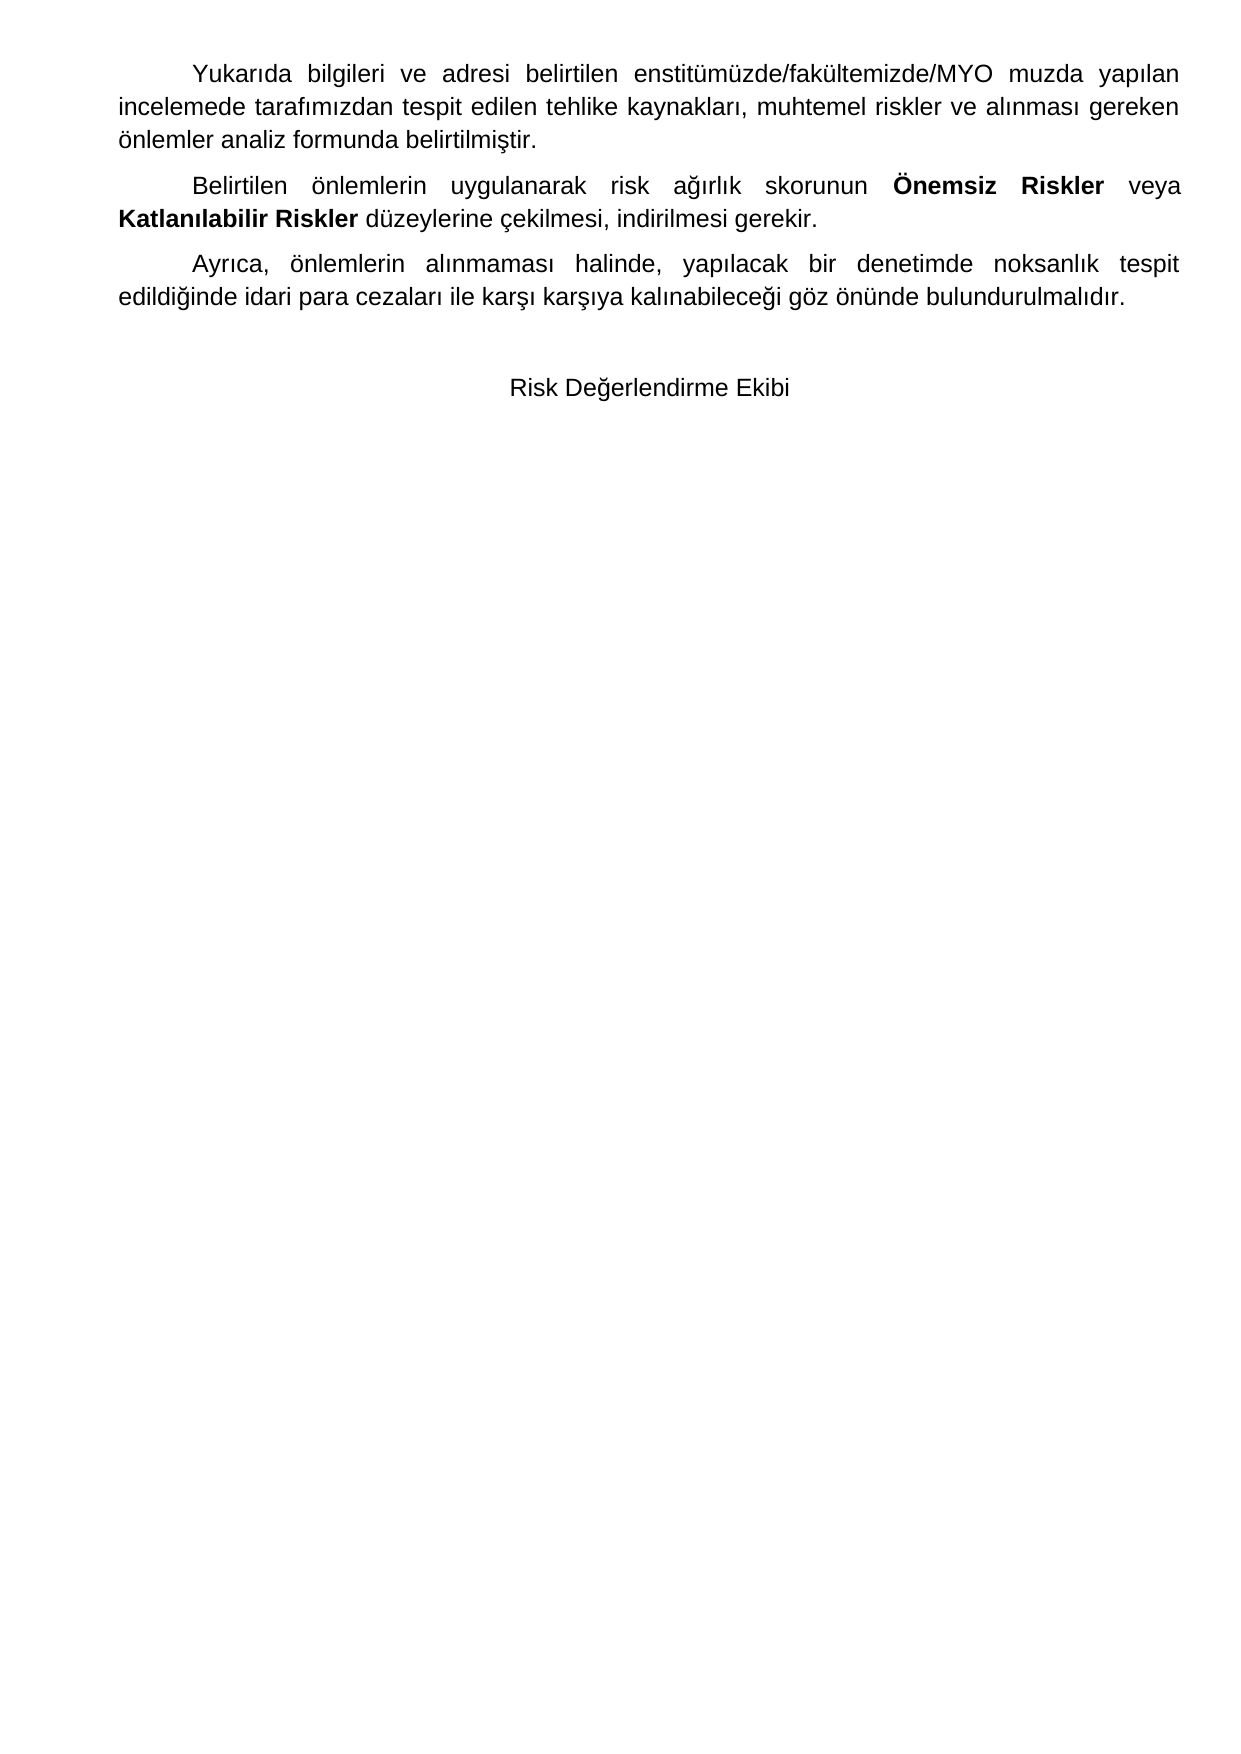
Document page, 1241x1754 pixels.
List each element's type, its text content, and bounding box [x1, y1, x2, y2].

text Ayrıca, önlemlerin alınmaması halinde, yapılacak bir denetimde noksanlık tespit edildiğinde idari para cezaları ile karşı karşıya kalınabileceği göz önünde bulundurulmalıdır. [118, 249, 1181, 311]
text Risk Değerlendirme Ekibi [118, 373, 1181, 402]
text Yukarıda bilgileri ve adresi belirtilen enstitümüzde/fakültemizde/MYO muzda yapılan incelemede tarafımızdan tespit edilen tehlike kaynakları, muhtemel riskler ve alınması gereken önlemler analiz formunda belirtilmiştir. [118, 59, 1181, 154]
text Belirtilen önlemlerin uygulanarak risk ağırlık skorunun Önemsiz Riskler veya Katlanılabilir Riskler düzeylerine çekilmesi, indirilmesi gerekir. [118, 171, 1181, 232]
